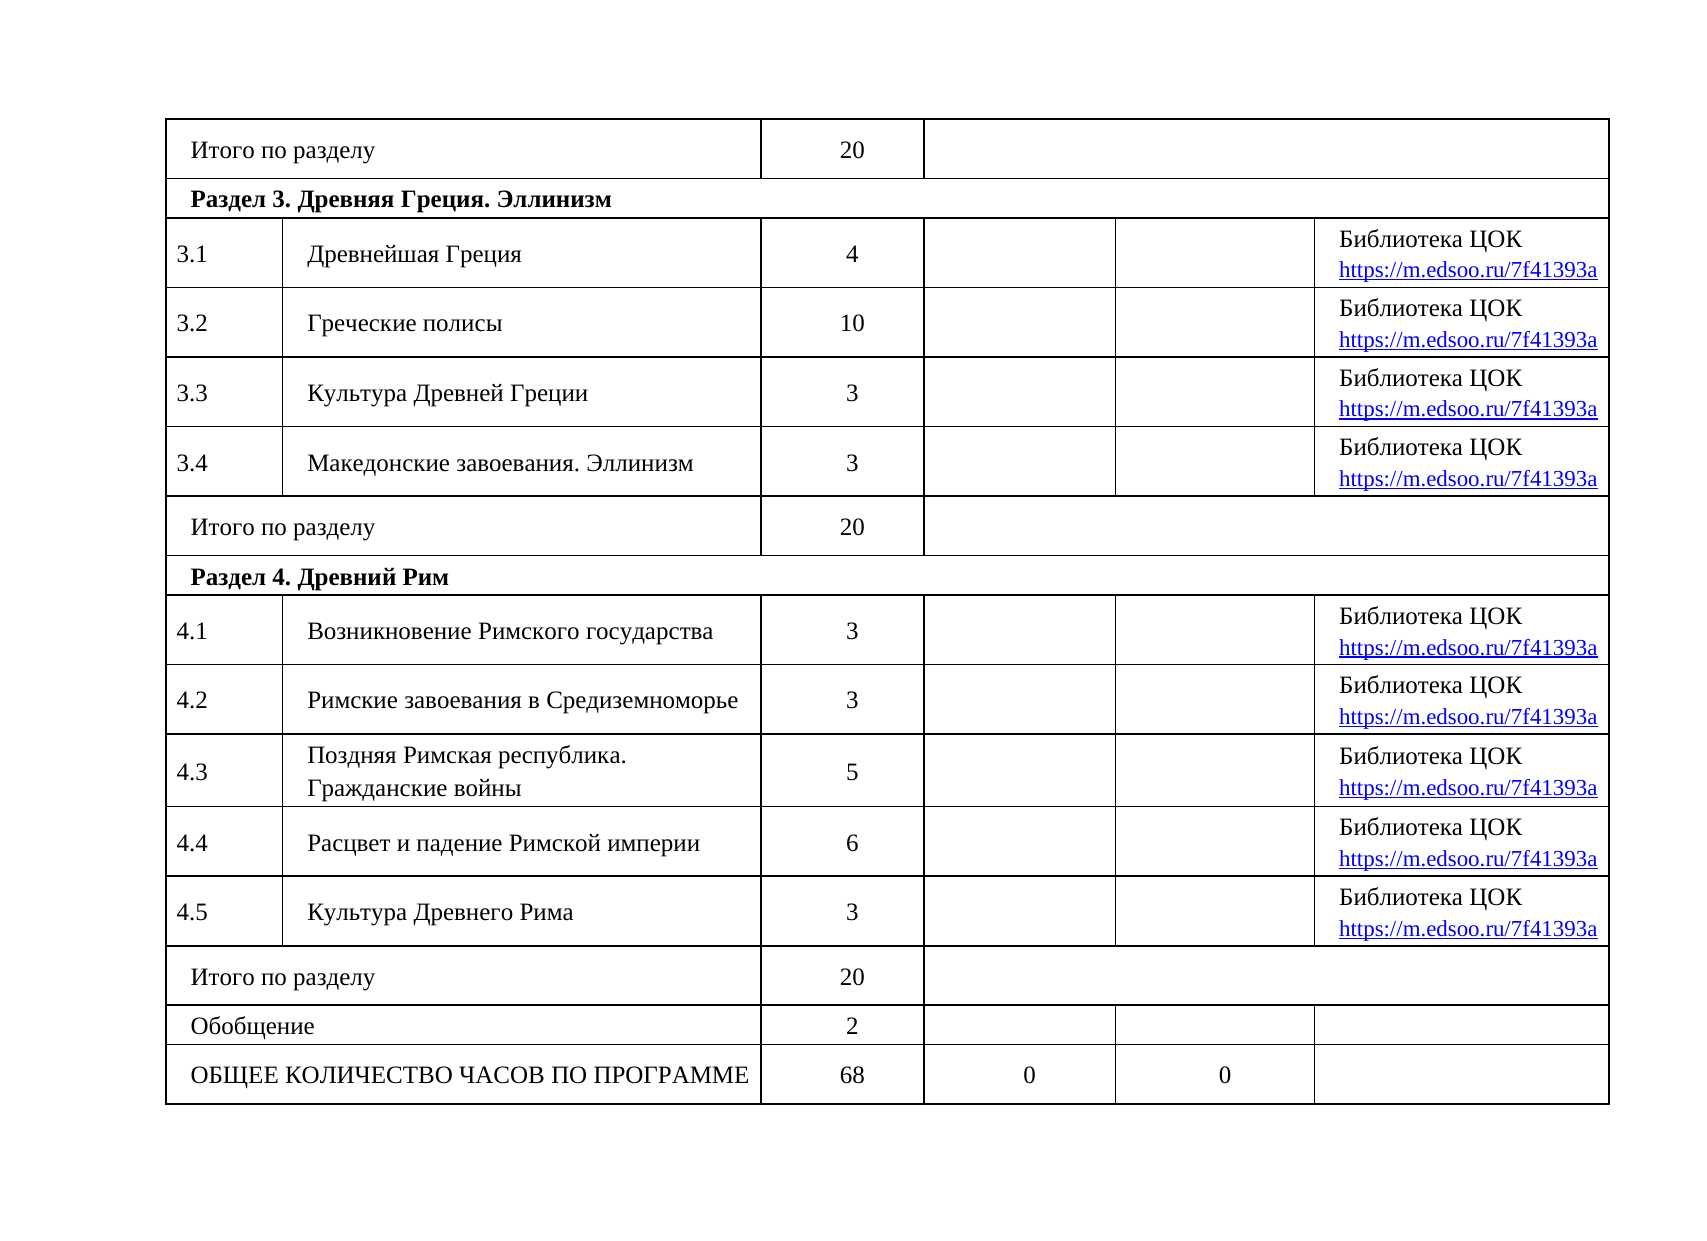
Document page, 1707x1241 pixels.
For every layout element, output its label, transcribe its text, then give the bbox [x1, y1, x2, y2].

table_cell [1116, 1006, 1314, 1044]
table_cell 4.5 [167, 877, 282, 945]
table_cell Библиотека ЦОК https://m.edsoo.ru/7f41393a [1315, 358, 1608, 426]
table_cell 3.1 [167, 219, 282, 287]
table_cell 3.4 [167, 427, 282, 495]
table_cell [1116, 735, 1314, 806]
table_cell [925, 427, 1115, 495]
table_cell 3 [762, 596, 923, 664]
table_cell 10 [762, 288, 923, 356]
table_cell [925, 665, 1115, 733]
table_cell Культура Древнего Рима [283, 877, 760, 945]
table_cell [1116, 807, 1314, 875]
table_cell [1116, 219, 1314, 287]
table_cell 4.3 [167, 735, 282, 806]
table_cell 5 [762, 735, 923, 806]
table_cell 3.2 [167, 288, 282, 356]
table_cell Библиотека ЦОК https://m.edsoo.ru/7f41393a [1315, 427, 1608, 495]
table_cell Расцвет и падение Римской империи [283, 807, 760, 875]
table_cell [925, 288, 1115, 356]
table_cell 3.3 [167, 358, 282, 426]
table_cell Итого по разделу [167, 947, 760, 1004]
table_cell Поздняя Римская республика. Гражданские войны [283, 735, 760, 806]
table_cell Македонские завоевания. Эллинизм [283, 427, 760, 495]
table_cell 0 [925, 1045, 1115, 1103]
table_cell [925, 877, 1115, 945]
table_cell [1116, 877, 1314, 945]
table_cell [1315, 288, 1608, 356]
table_cell Культура Древней Греции [283, 358, 760, 426]
table_cell [1116, 596, 1314, 664]
table_cell [925, 219, 1115, 287]
table_cell [1116, 358, 1314, 426]
table_cell Древнейшая Греция [283, 219, 760, 287]
table_cell [925, 358, 1115, 426]
table_cell 68 [762, 1045, 923, 1103]
table_cell [1116, 288, 1314, 356]
table_cell Итого по разделу [167, 120, 760, 178]
table_cell 3 [762, 665, 923, 733]
table_cell Раздел 4. Древний Рим [167, 556, 1608, 594]
table_cell Итого по разделу [167, 497, 760, 555]
table_cell 4.1 [167, 596, 282, 664]
table_cell [925, 1006, 1115, 1044]
table_cell 3 [762, 877, 923, 945]
table_cell [925, 120, 1608, 178]
table_cell 6 [762, 807, 923, 875]
table_cell [925, 807, 1115, 875]
table_cell 20 [762, 120, 923, 178]
table_cell [925, 596, 1115, 664]
table_cell Библиотека ЦОК https://m.edsoo.ru/7f41393a [1315, 665, 1608, 733]
table_cell Библиотека ЦОК https://m.edsoo.ru/7f41393a [1315, 735, 1608, 806]
table_cell Возникновение Римского государства [283, 596, 760, 664]
table_cell Раздел 3. Древняя Греция. Эллинизм [167, 179, 1608, 217]
table_cell 4.2 [167, 665, 282, 733]
table_cell [1116, 665, 1314, 733]
table_cell Библиотека ЦОК https://m.edsoo.ru/7f41393a [1315, 877, 1608, 945]
table_cell 4.4 [167, 807, 282, 875]
table_cell [925, 497, 1608, 555]
table_cell Обобщение [167, 1006, 760, 1044]
table_cell 3 [762, 427, 923, 495]
table_cell [1315, 1006, 1608, 1044]
table_cell 2 [762, 1006, 923, 1044]
table_cell [1116, 427, 1314, 495]
table_cell Греческие полисы [283, 288, 760, 356]
table_cell 4 [762, 219, 923, 287]
table_cell [925, 735, 1115, 806]
table_cell 20 [762, 497, 923, 555]
table_cell 3 [762, 358, 923, 426]
table_cell Библиотека ЦОК https://m.edsoo.ru/7f41393a [1315, 807, 1608, 875]
table_cell Римские завоевания в Средиземноморье [283, 665, 760, 733]
table_cell [1315, 1045, 1608, 1103]
table_cell ОБЩЕЕ КОЛИЧЕСТВО ЧАСОВ ПО ПРОГРАММЕ [167, 1045, 760, 1103]
table_cell [925, 947, 1608, 1004]
table_cell Библиотека ЦОК https://m.edsoo.ru/7f41393a [1315, 596, 1608, 664]
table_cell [1315, 219, 1608, 287]
table_cell 20 [762, 947, 923, 1004]
table_cell 0 [1116, 1045, 1314, 1103]
